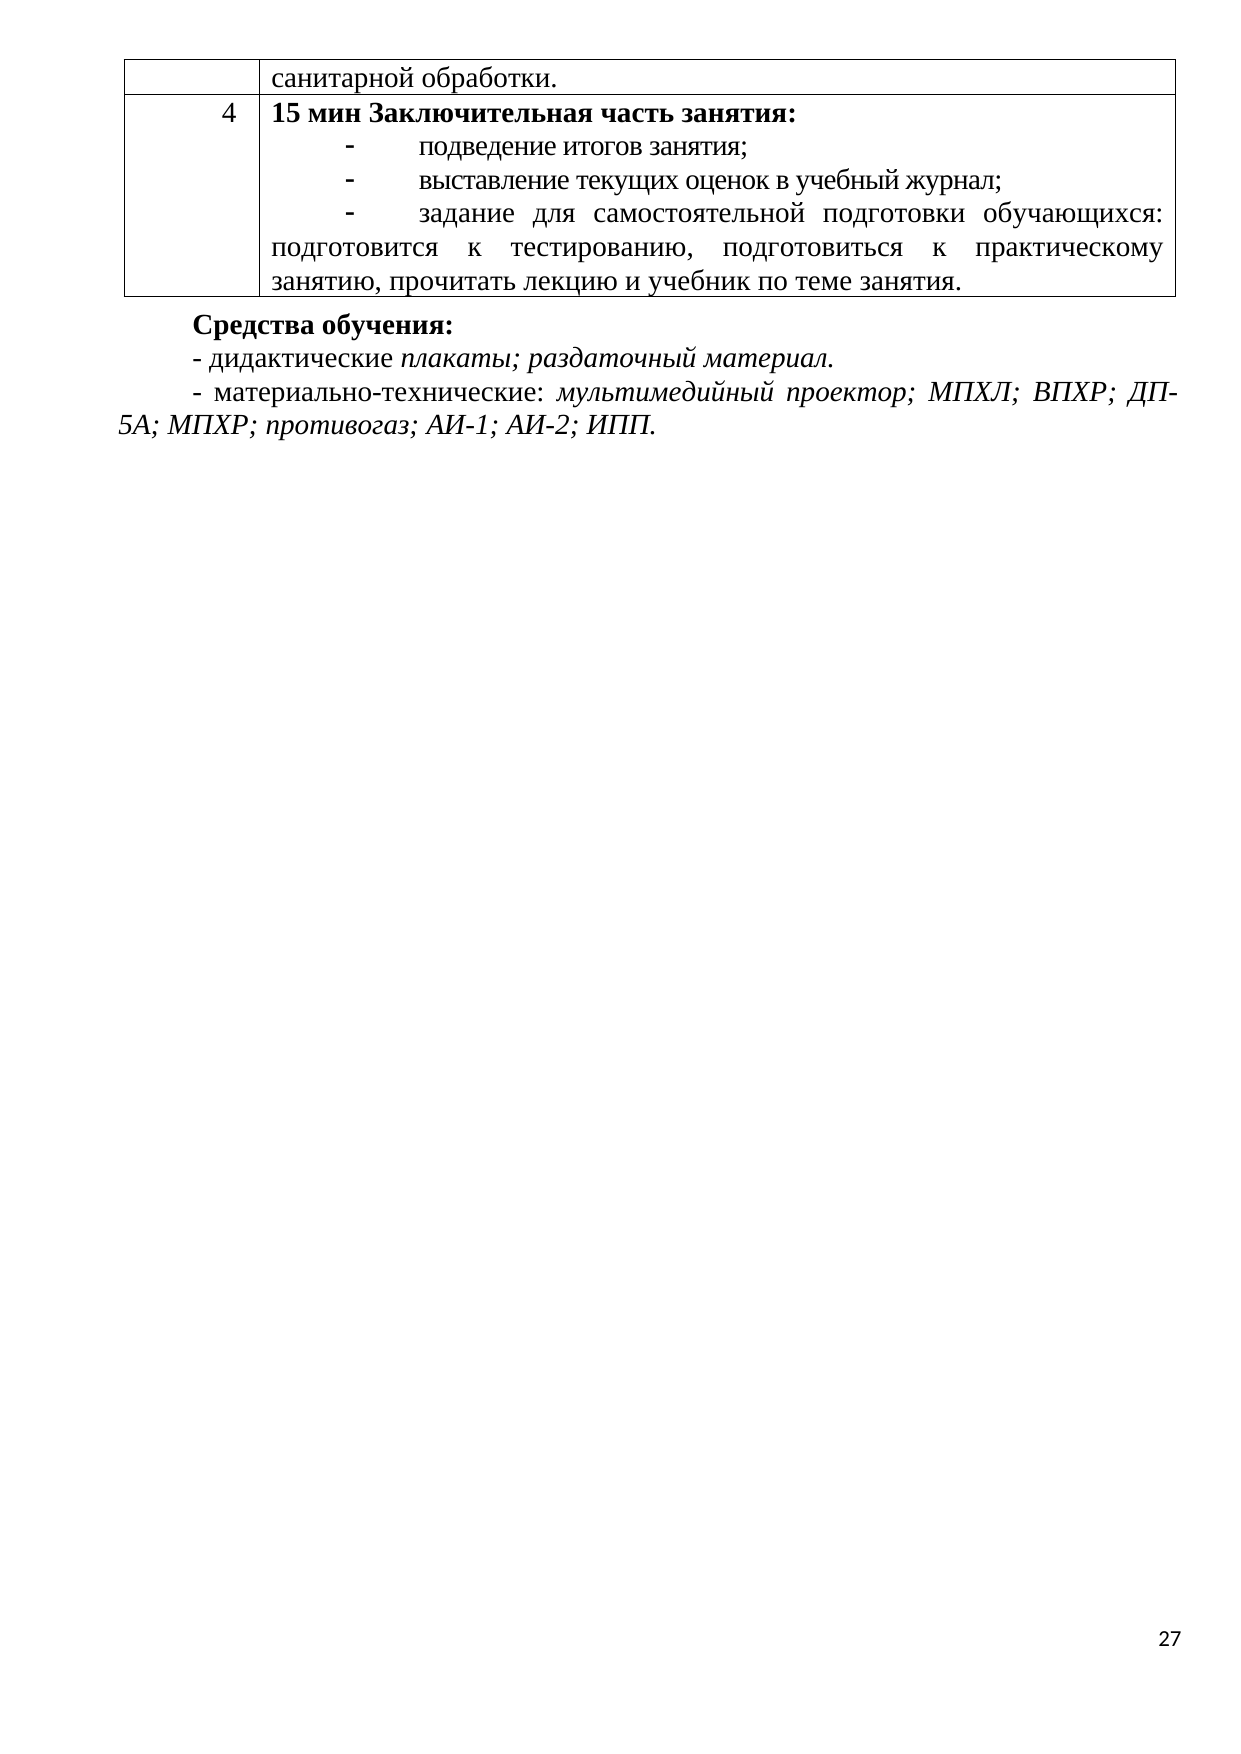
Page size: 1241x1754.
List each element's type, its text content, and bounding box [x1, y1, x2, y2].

text - дидактические плакаты; раздаточный материал. [118, 340, 1181, 374]
table_cell 3 [125, 60, 259, 94]
table_cell 15 мин Заключительная часть занятия: подведение итогов занятия; выставление текущих оценок в учебный журнал; задание для самостоятельной подготовки обучающихся: подготовится к тестированию, подготовиться к практическому занятию, прочитать лекцию и учебник по теме занятия. [260, 95, 1175, 296]
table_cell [260, 60, 1175, 94]
text - материально-технические: мультимедийный проектор; МПХЛ; ВПХР; ДП-5А; МПХР; противогаз; АИ-1; АИ-2; ИПП. [118, 374, 1181, 441]
text Средства обучения: [118, 307, 1181, 340]
table_cell 4 [125, 95, 259, 296]
